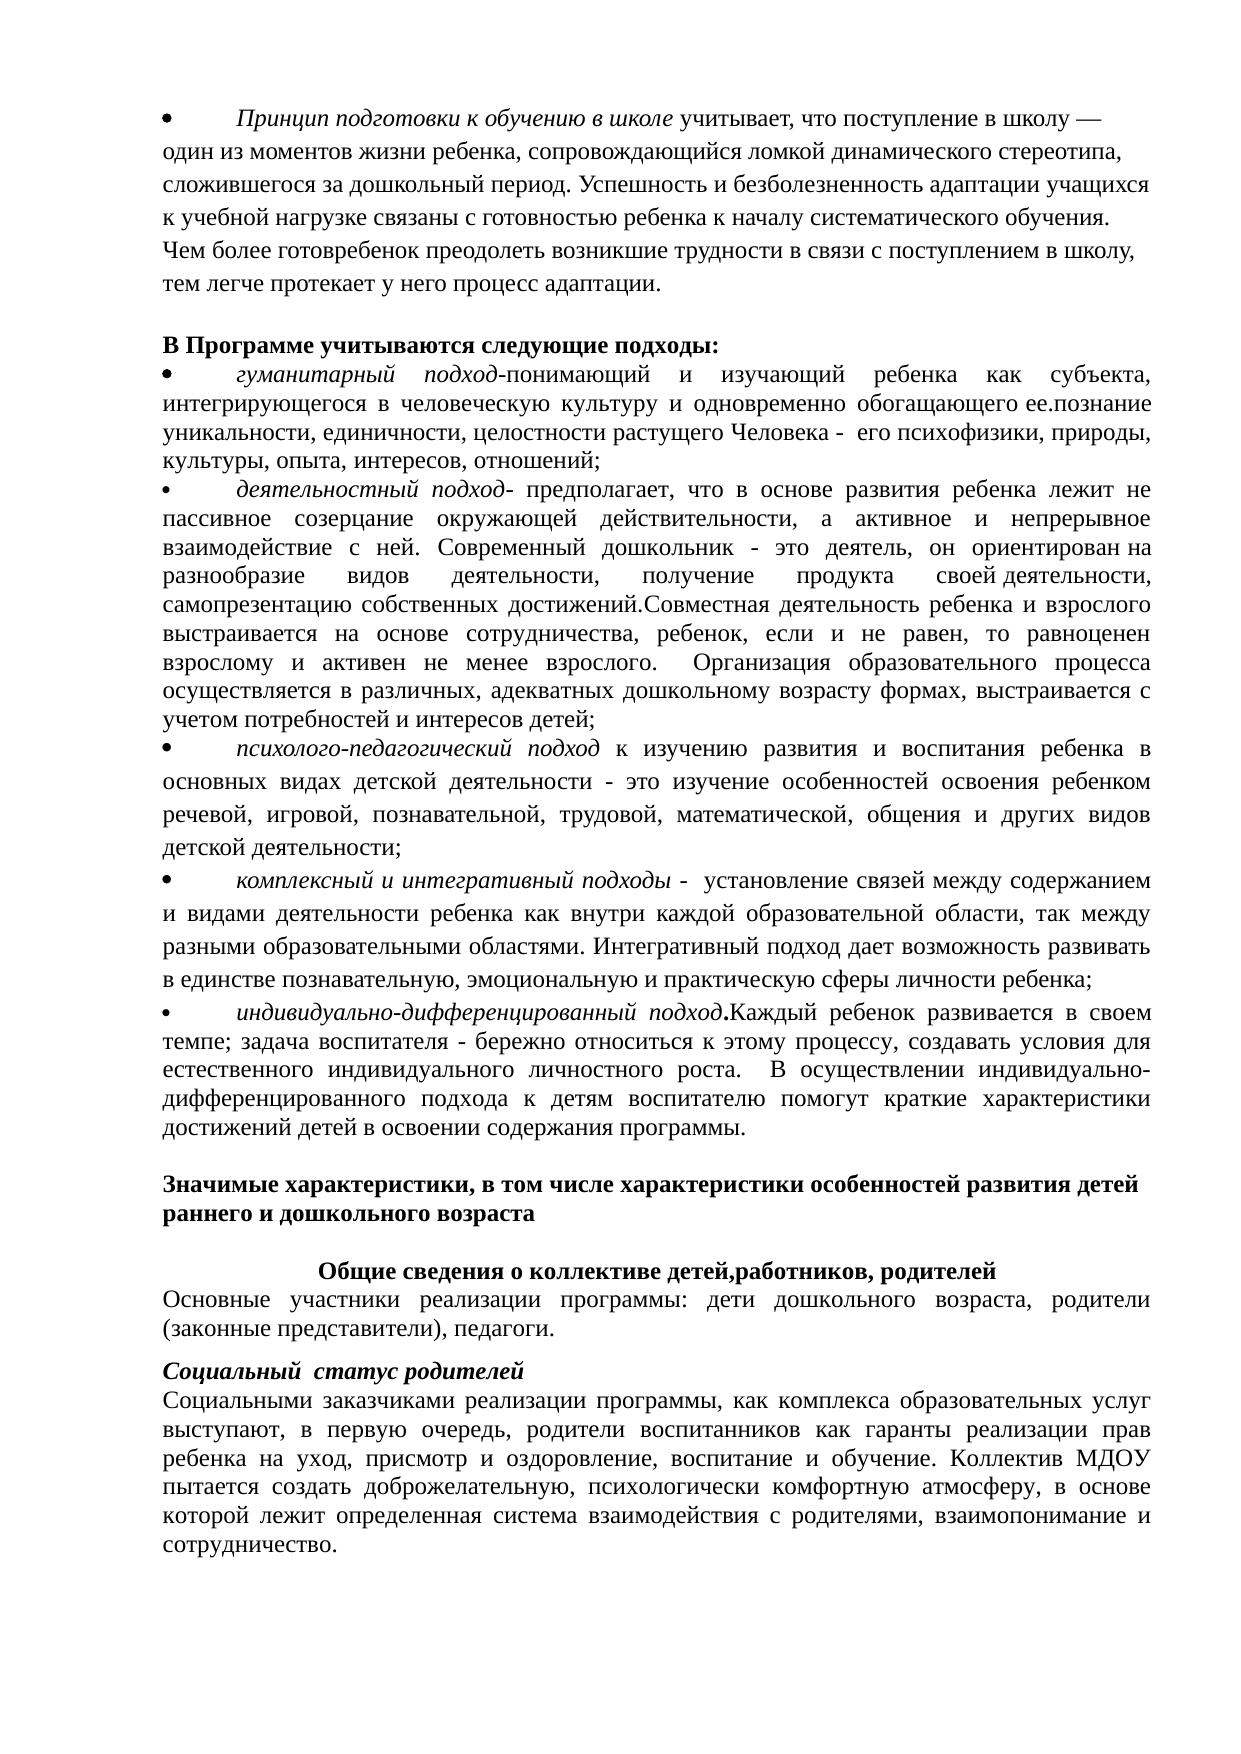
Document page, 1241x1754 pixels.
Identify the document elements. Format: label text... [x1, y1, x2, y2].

list психолого-педагогический подход к изучению развития и воспитания ребенка в основных видах детской деятельности - это изучение особенностей освоения ребенком речевой, игровой, познавательной, трудовой, математической, общения и других видов детской деятельности; [162, 733, 1152, 861]
title Основные участники реализации программы: дети дошкольного возраста, родители (законные представители), педагоги. [162, 1284, 1152, 1342]
title В Программе учитываются следующие подходы: [162, 330, 1152, 359]
title Значимые характеристики, в том числе характеристики особенностей развития детей раннего и дошкольного возраста [162, 1169, 1152, 1227]
list индивидуально-дифференцированный подход.Каждый ребенок развивается в своем темпе; задача воспитателя - бережно относиться к этому процессу, создавать условия для естественного индивидуального личностного роста. В осуществлении индивидуально-дифференцированного подхода к детям воспитателю помогут краткие характеристики достижений детей в освоении содержания программы. [162, 997, 1152, 1141]
text Общие сведения о коллективе детей,работников, родителей [162, 1256, 1152, 1284]
list деятельностный подход- предполагает, что в основе развития ребенка лежит не пассивное созерцание окружающей действительности, а активное и непрерывное взаимодействие с ней. Современный дошкольник - это деятель, он ориентирован на разнообразие видов деятельности, получение продукта своей деятельности, самопрезентацию собственных достижений.Совместная деятельность ребенка и взрослого выстраивается на основе сотрудничества, ребенок, если и не равен, то равноценен взрослому и активен не менее взрослого. Организация образовательного процесса осуществляется в различных, адекватных дошкольному возрасту формах, выстраивается с учетом потребностей и интересов детей; [162, 474, 1152, 733]
title гуманитарный подход-понимающий и изучающий ребенка как субъекта, интегрирующегося в человеческую культуру и одновременно обогащающего ее.познание уникальности, единичности, целостности растущего Человека - его психофизики, природы, культуры, опыта, интересов, отношений; [162, 359, 1152, 474]
title Социальными заказчиками реализации программы, как комплекса образовательных услуг выступают, в первую очередь, родители воспитанников как гаранты реализации прав ребенка на уход, присмотр и оздоровление, воспитание и обучение. Коллектив МДОУ пытается создать доброжелательную, психологически комфортную атмосферу, в основе которой лежит определенная система взаимодействия с родителями, взаимопонимание и сотрудничество. [162, 1385, 1152, 1558]
list Принцип подготовки к обучению в школе учитывает, что поступление в школу — один из моментов жизни ребенка, сопровождающийся ломкой динамического стереотипа, сложившегося за дошкольный период. Успешность и безболезненность адаптации учащихся к учебной нагрузке связаны с готовностью ребенка к началу систематического обучения. Чем более готовребенок преодолеть возникшие трудности в связи с поступлением в школу, тем легче протекает у него процесс адаптации. [162, 103, 1152, 297]
list комплексный и интегративный подходы - установление связей между содержанием и видами деятельности ребенка как внутри каждой образовательной области, так между разными образовательными областями. Интегративный подход дает возможность развивать в единстве познавательную, эмоциональную и практическую сферы личности ребенка; [162, 865, 1152, 993]
title Социальный статус родителей [162, 1356, 1152, 1385]
